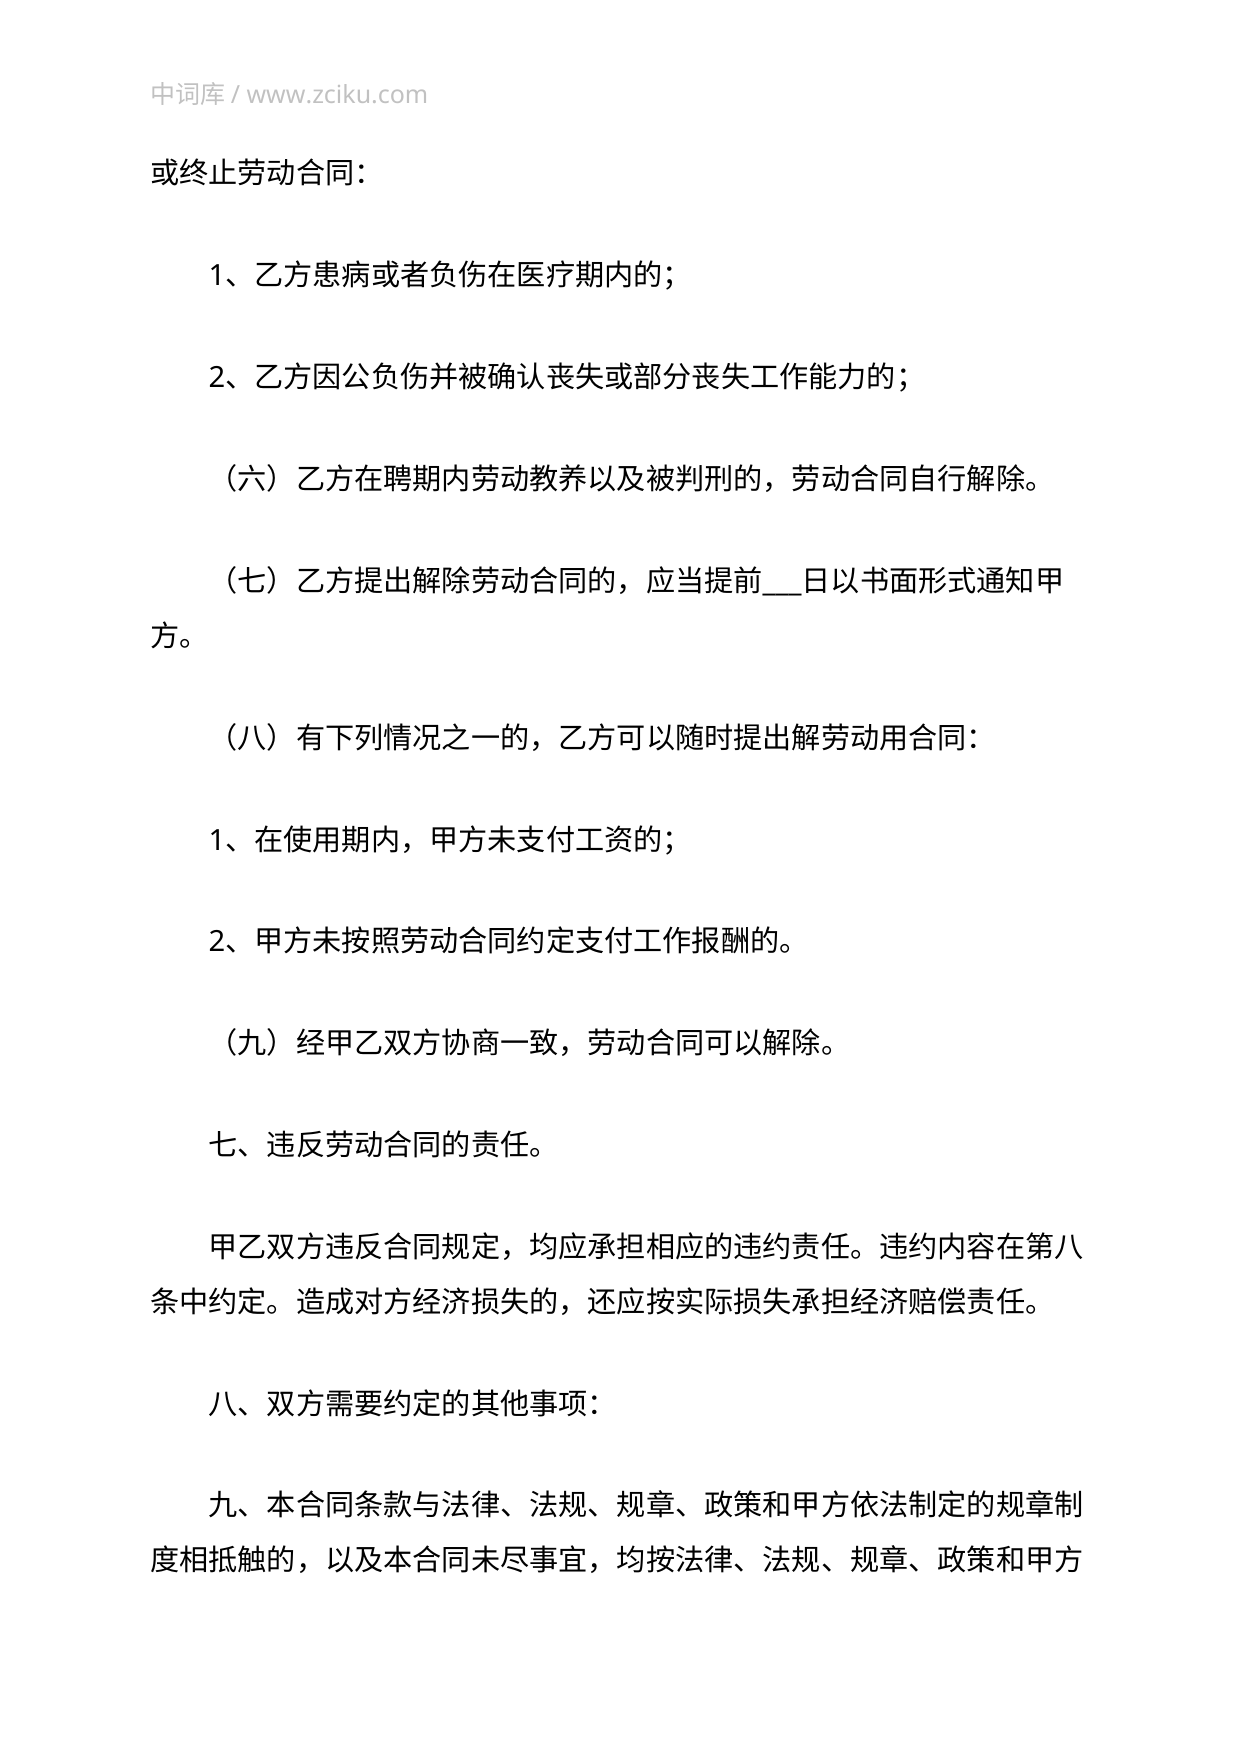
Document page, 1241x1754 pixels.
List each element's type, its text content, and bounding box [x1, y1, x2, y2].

text 甲乙双方违反合同规定，均应承担相应的违约责任。违约内容在第八条中约定。造成对方经济损失的，还应按实际损失承担经济赔偿责任。 [150, 1223, 1090, 1321]
text （六）乙方在聘期内劳动教养以及被判刑的，劳动合同自行解除。 [150, 456, 1090, 498]
text （七）乙方提出解除劳动合同的，应当提前___日以书面形式通知甲方。 [150, 557, 1090, 655]
text 1、在使用期内，甲方未支付工资的； [150, 816, 1090, 858]
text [150, 150, 1090, 192]
text 八、双方需要约定的其他事项： [150, 1380, 1090, 1422]
text （九）经甲乙双方协商一致，劳动合同可以解除。 [150, 1020, 1090, 1062]
text 2、乙方因公负伤并被确认丧失或部分丧失工作能力的； [150, 354, 1090, 396]
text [150, 1482, 1090, 1579]
text 1、乙方患病或者负伤在医疗期内的； [150, 252, 1090, 294]
text 2、甲方未按照劳动合同约定支付工作报酬的。 [150, 918, 1090, 960]
text （八）有下列情况之一的，乙方可以随时提出解劳动用合同： [150, 714, 1090, 757]
text 七、违反劳动合同的责任。 [150, 1122, 1090, 1164]
